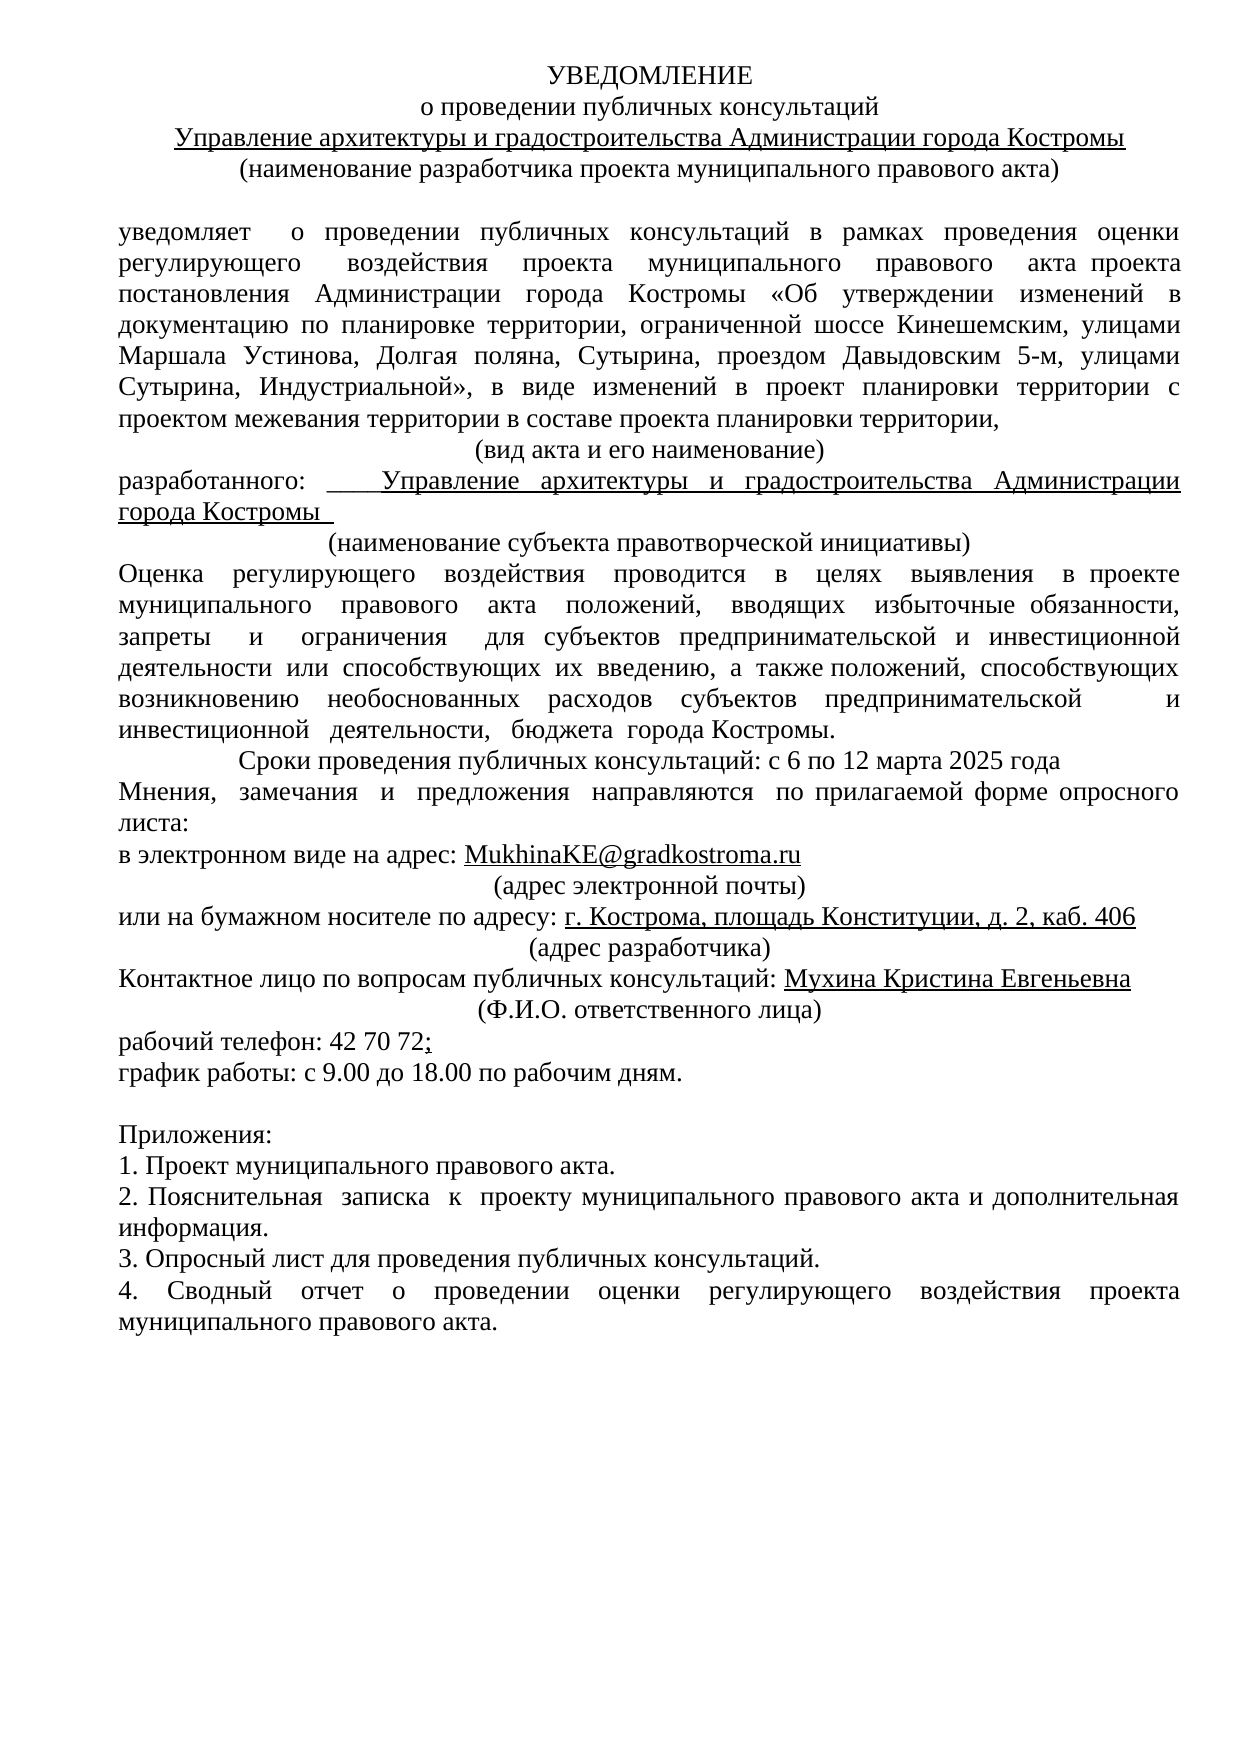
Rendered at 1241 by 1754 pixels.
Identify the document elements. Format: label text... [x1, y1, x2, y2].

text 4. Сводный отчет о проведении оценки регулирующего воздействия проекта муниципального правового акта. [118, 1274, 1181, 1336]
text Оценка регулирующего воздействия проводится в целях выявления в проекте муниципального правового акта положений, вводящих избыточные обязанности, запреты и ограничения для субъектов предпринимательской и инвестиционной деятельности или способствующих их введению, а также положений, способствующих возникновению необоснованных расходов субъектов предпринимательской и инвестиционной деятельности, бюджета города Костромы. [118, 557, 1181, 744]
text или на бумажном носителе по адресу: г. Кострома, площадь Конституции, д. 2, каб. 406 [118, 900, 1181, 931]
text Контактное лицо по вопросам публичных консультаций: Мухина Кристина Евгеньевна [118, 962, 1181, 993]
text 1. Проект муниципального правового акта. [118, 1149, 1181, 1180]
text Сроки проведения публичных консультаций: с 6 по 12 марта 2025 года [118, 744, 1181, 775]
text график работы: с 9.00 до 18.00 по рабочим дням. [118, 1056, 1181, 1087]
text разработанного: ____Управление архитектуры и градостроительства Администрации города Костромы_ [118, 464, 1181, 526]
text о проведении публичных консультаций [118, 90, 1181, 121]
text УВЕДОМЛЕНИЕ [118, 59, 1181, 90]
text Управление архитектуры и градостроительства Администрации города Костромы [118, 121, 1181, 152]
text (наименование субъекта правотворческой инициативы) [118, 526, 1181, 557]
text 3. Опросный лист для проведения публичных консультаций. [118, 1243, 1181, 1274]
text Мнения, замечания и предложения направляются по прилагаемой форме опросного листа: [118, 775, 1181, 838]
text в электронном виде на адрес: MukhinaKE@gradkostroma.ru [118, 838, 1181, 869]
text Приложения: [118, 1118, 1181, 1149]
text (Ф.И.О. ответственного лица) [118, 993, 1181, 1024]
text 2. Пояснительная записка к проекту муниципального правового акта и дополнительная информация. [118, 1180, 1181, 1243]
text (адрес электронной почты) [118, 869, 1181, 900]
text (адрес разработчика) [118, 931, 1181, 962]
text (вид акта и его наименование) [118, 433, 1181, 464]
text (наименование разработчика проекта муниципального правового акта) [118, 152, 1181, 184]
text уведомляет о проведении публичных консультаций в рамках проведения оценки регулирующего воздействия проекта муниципального правового акта проекта постановления Администрации города Костромы «Об утверждении изменений в документацию по планировке территории, ограниченной шоссе Кинешемским, улицами Маршала Устинова, Долгая поляна, Сутырина, проездом Давыдовским 5-м, улицами Сутырина, Индустриальной», в виде изменений в проект планировки территории с проектом межевания территории в составе проекта планировки территории, [118, 215, 1181, 433]
text рабочий телефон: 42 70 72; [118, 1024, 1181, 1056]
